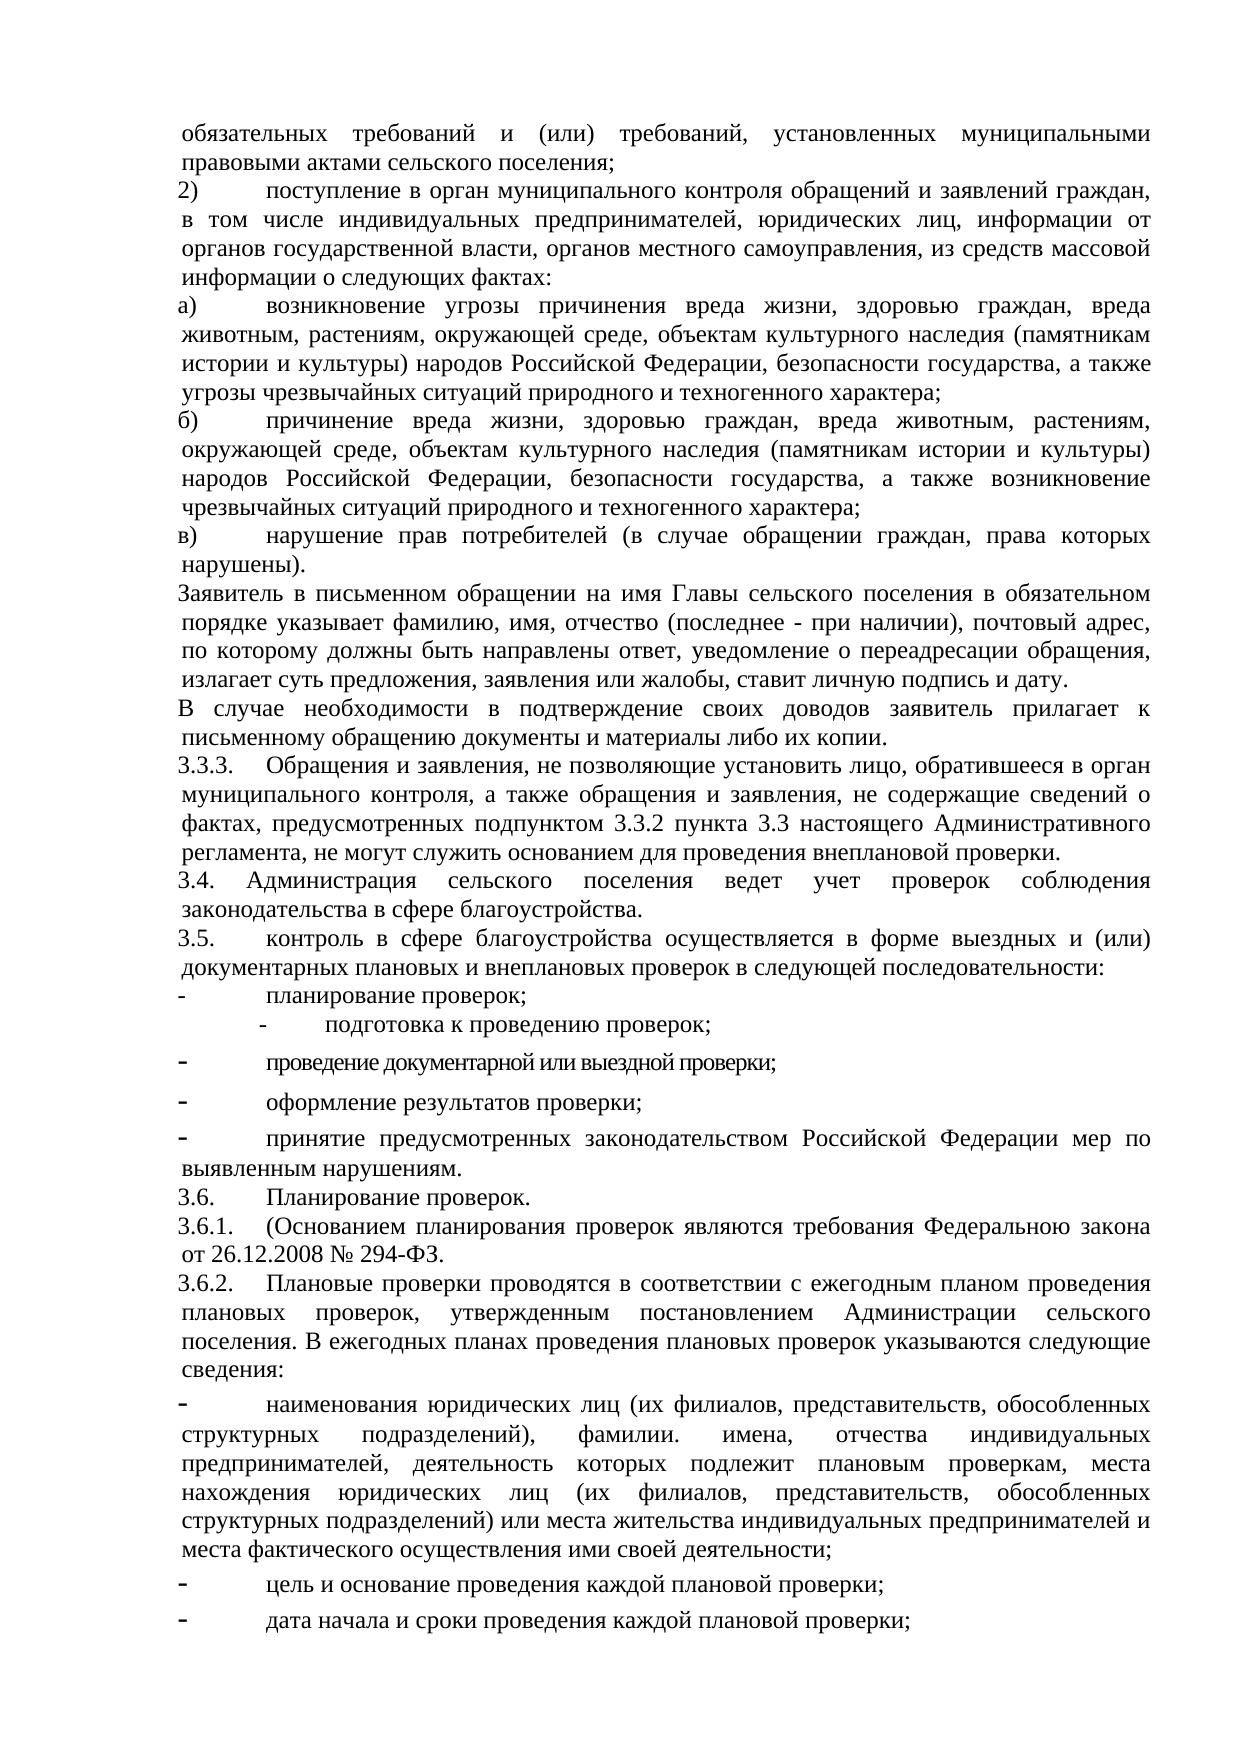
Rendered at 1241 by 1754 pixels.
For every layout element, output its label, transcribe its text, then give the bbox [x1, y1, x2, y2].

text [177, 118, 1152, 176]
text в) нарушение прав потребителей (в случае обращении граждан, права которых нарушены). [177, 521, 1152, 578]
list принятие предусмотренных законодательством Российской Федерации мер по выявленным нарушениям. [177, 1117, 1152, 1182]
text б) причинение вреда жизни, здоровью граждан, вреда животным, растениям, окружающей среде, объектам культурного наследия (памятникам истории и культуры) народов Российской Федерации, безопасности государства, а также возникновение чрезвычайных ситуаций природного и техногенного характера; [177, 406, 1152, 521]
text 2) поступление в орган муниципального контроля обращений и заявлений граждан, в том числе индивидуальных предпринимателей, юридических лиц, информации от органов государственной власти, органов местного самоуправления, из средств массовой информации о следующих фактах: [177, 176, 1152, 291]
text а) возникновение угрозы причинения вреда жизни, здоровью граждан, вреда животным, растениям, окружающей среде, объектам культурного наследия (памятникам истории и культуры) народов Российской Федерации, безопасности государства, а также угрозы чрезвычайных ситуаций природного и техногенного характера; [177, 291, 1152, 406]
text - подготовка к проведению проверок; [177, 1009, 1152, 1038]
list проведение документарной или выездной проверки; [177, 1041, 1152, 1077]
list контроль в сфере благоустройства осуществляется в форме выездных и (или) документарных плановых и внеплановых проверок в следующей последовательности: [177, 923, 1152, 981]
text Заявитель в письменном обращении на имя Главы сельского поселения в обязательном порядке указывает фамилию, имя, отчество (последнее - при наличии), почтовый адрес, по которому должны быть направлены ответ, уведомление о переадресации обращения, излагает суть предложения, заявления или жалобы, ставит личную подпись и дату. [177, 578, 1152, 693]
text 3.3.3. Обращения и заявления, не позволяющие установить лицо, обратившееся в орган муниципального контроля, а также обращения и заявления, не содержащие сведений о фактах, предусмотренных подпунктом 3.3.2 пункта 3.3 настоящего Административного регламента, не могут служить основанием для проведения внеплановой проверки. [177, 751, 1152, 866]
list (Основанием планирования проверок являются требования Федеральною закона от 26.12.2008 № 294-ФЗ. [177, 1211, 1152, 1268]
text В случае необходимости в подтверждение своих доводов заявитель прилагает к письменному обращению документы и материалы либо их копии. [177, 693, 1152, 751]
list Плановые проверки проводятся в соответствии с ежегодным планом проведения плановых проверок, утвержденным постановлением Администрации сельского поселения. В ежегодных планах проведения плановых проверок указываются следующие сведения: [177, 1268, 1152, 1383]
list Планирование проверок. [177, 1182, 1152, 1211]
list дата начала и сроки проведения каждой плановой проверки; [177, 1599, 1152, 1635]
list цель и основание проведения каждой плановой проверки; [177, 1563, 1152, 1599]
list наименования юридических лиц (их филиалов, представительств, обособленных структурных подразделений), фамилии. имена, отчества индивидуальных предпринимателей, деятельность которых подлежит плановым проверкам, места нахождения юридических лиц (их филиалов, представительств, обособленных структурных подразделений) или места жительства индивидуальных предпринимателей и места фактического осуществления ими своей деятельности; [177, 1383, 1152, 1563]
text - планирование проверок; [177, 981, 1152, 1009]
list оформление результатов проверки; [177, 1081, 1152, 1117]
text 3.4. Администрация сельского поселения ведет учет проверок соблюдения законодательства в сфере благоустройства. [177, 866, 1152, 923]
